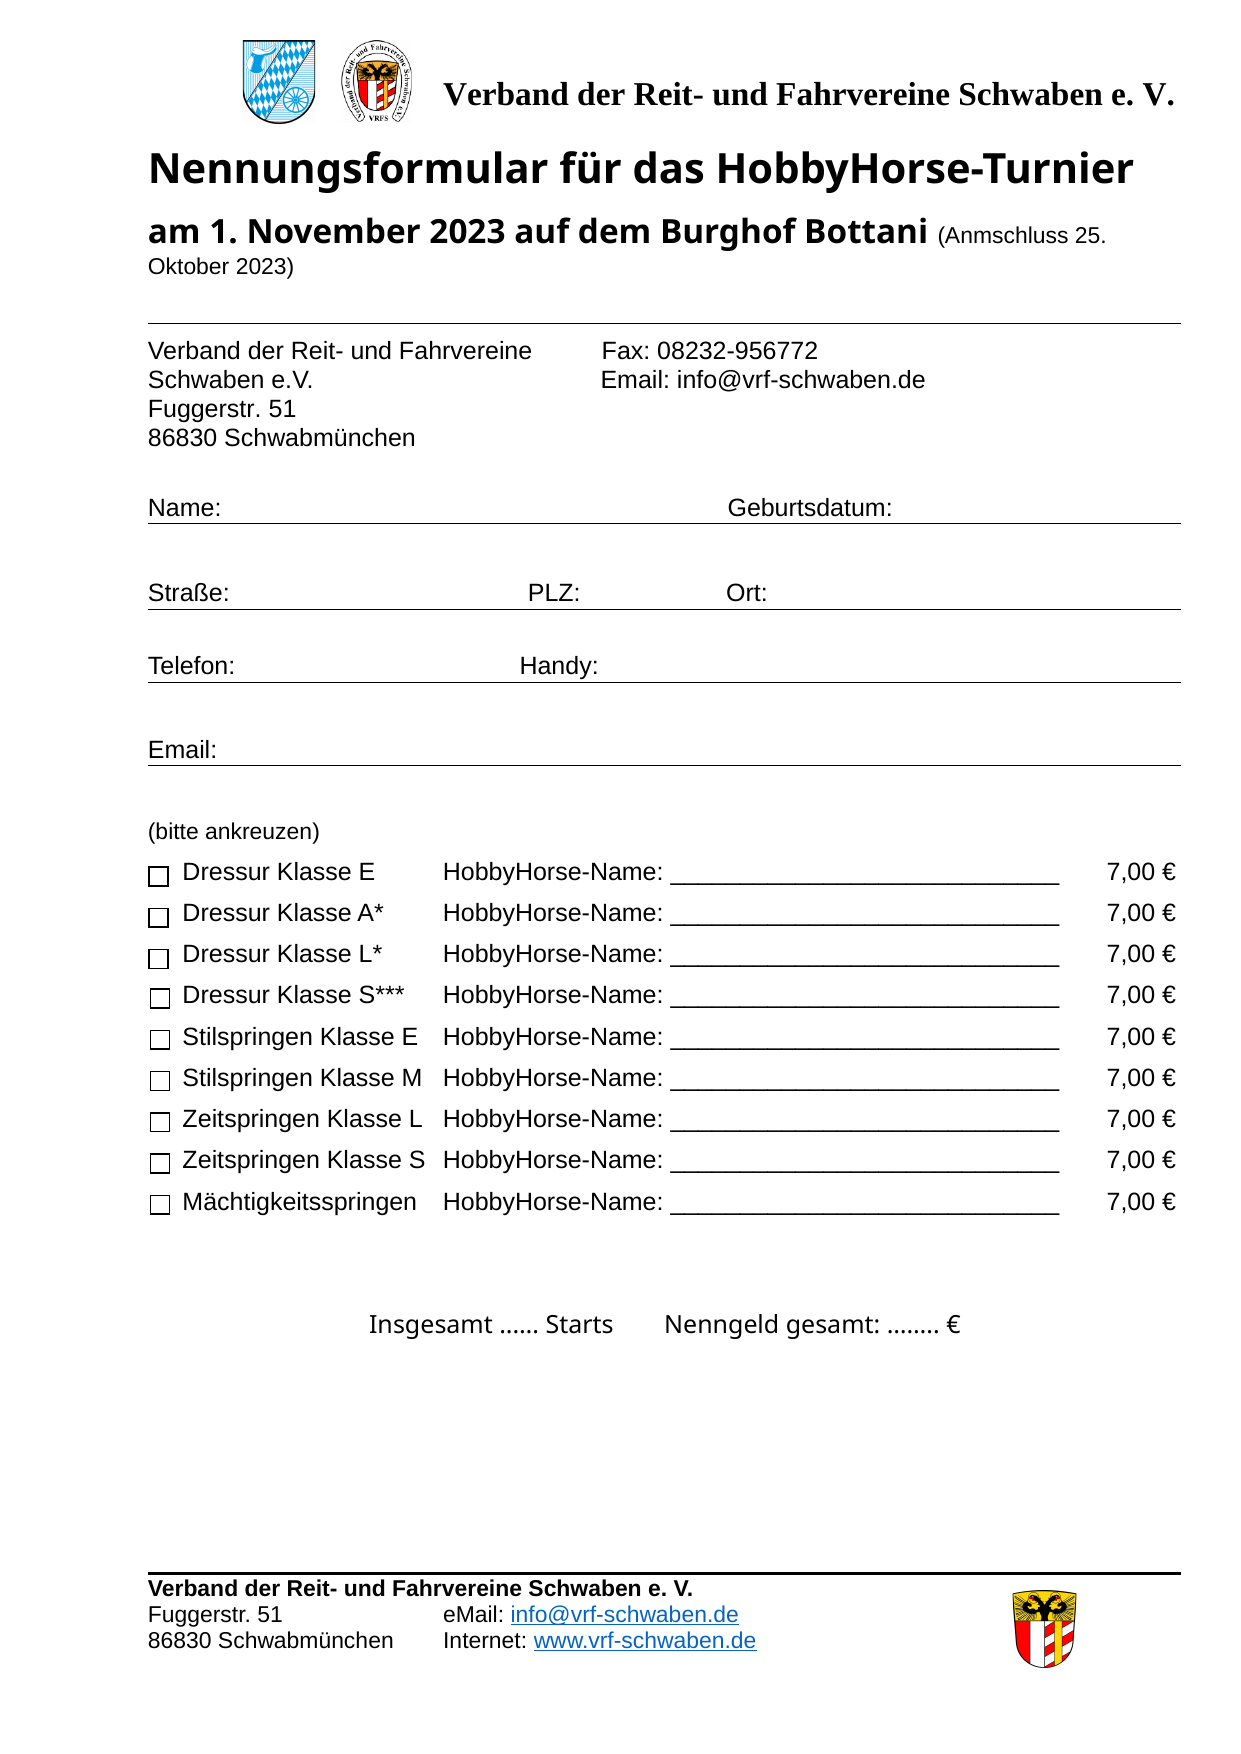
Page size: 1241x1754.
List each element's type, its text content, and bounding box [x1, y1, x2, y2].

text Insgesamt ..…. Starts Nenngeld gesamt: …….. € [295, 1307, 1181, 1341]
text Schwaben e.V. Email: info@vrf-schwaben.de [148, 365, 1181, 394]
text Name: Geburtsdatum: [148, 493, 1181, 523]
text Verband der Reit- und Fahrvereine Fax: 08232-956772 [148, 336, 1181, 365]
text Telefon: Handy: [148, 651, 1181, 682]
text 86830 Schwabmünchen [148, 423, 1181, 451]
text Email: [148, 734, 1181, 765]
text Mächtigkeitsspringen HobbyHorse-Name: ____________________________ 7,00 € [148, 1187, 1181, 1215]
text Dressur Klasse A* HobbyHorse-Name: ____________________________ 7,00 € [148, 898, 1181, 927]
text Dressur Klasse E HobbyHorse-Name: ____________________________ 7,00 € [148, 857, 1181, 885]
picture [1012, 1590, 1077, 1668]
picture [242, 40, 316, 124]
picture [341, 40, 412, 122]
text (bitte ankreuzen) [148, 818, 1181, 844]
text Zeitspringen Klasse S HobbyHorse-Name: ____________________________ 7,00 € [148, 1145, 1181, 1174]
text Straße: PLZ: Ort: [148, 578, 1181, 609]
text Dressur Klasse L* HobbyHorse-Name: ____________________________ 7,00 € [148, 939, 1181, 968]
text Stilspringen Klasse M HobbyHorse-Name: ____________________________ 7,00 € [148, 1063, 1181, 1092]
text Dressur Klasse S*** HobbyHorse-Name: ____________________________ 7,00 € [148, 980, 1181, 1009]
text Zeitspringen Klasse L HobbyHorse-Name: ____________________________ 7,00 € [148, 1104, 1181, 1133]
text Stilspringen Klasse E HobbyHorse-Name: ____________________________ 7,00 € [148, 1022, 1181, 1050]
text am 1. November 2023 auf dem Burghof Bottani (Anmschluss 25. Oktober 2023) [148, 208, 1181, 279]
text Fuggerstr. 51 [148, 394, 1181, 423]
text Nennungsformular für das HobbyHorse-Turnier [148, 138, 1181, 195]
